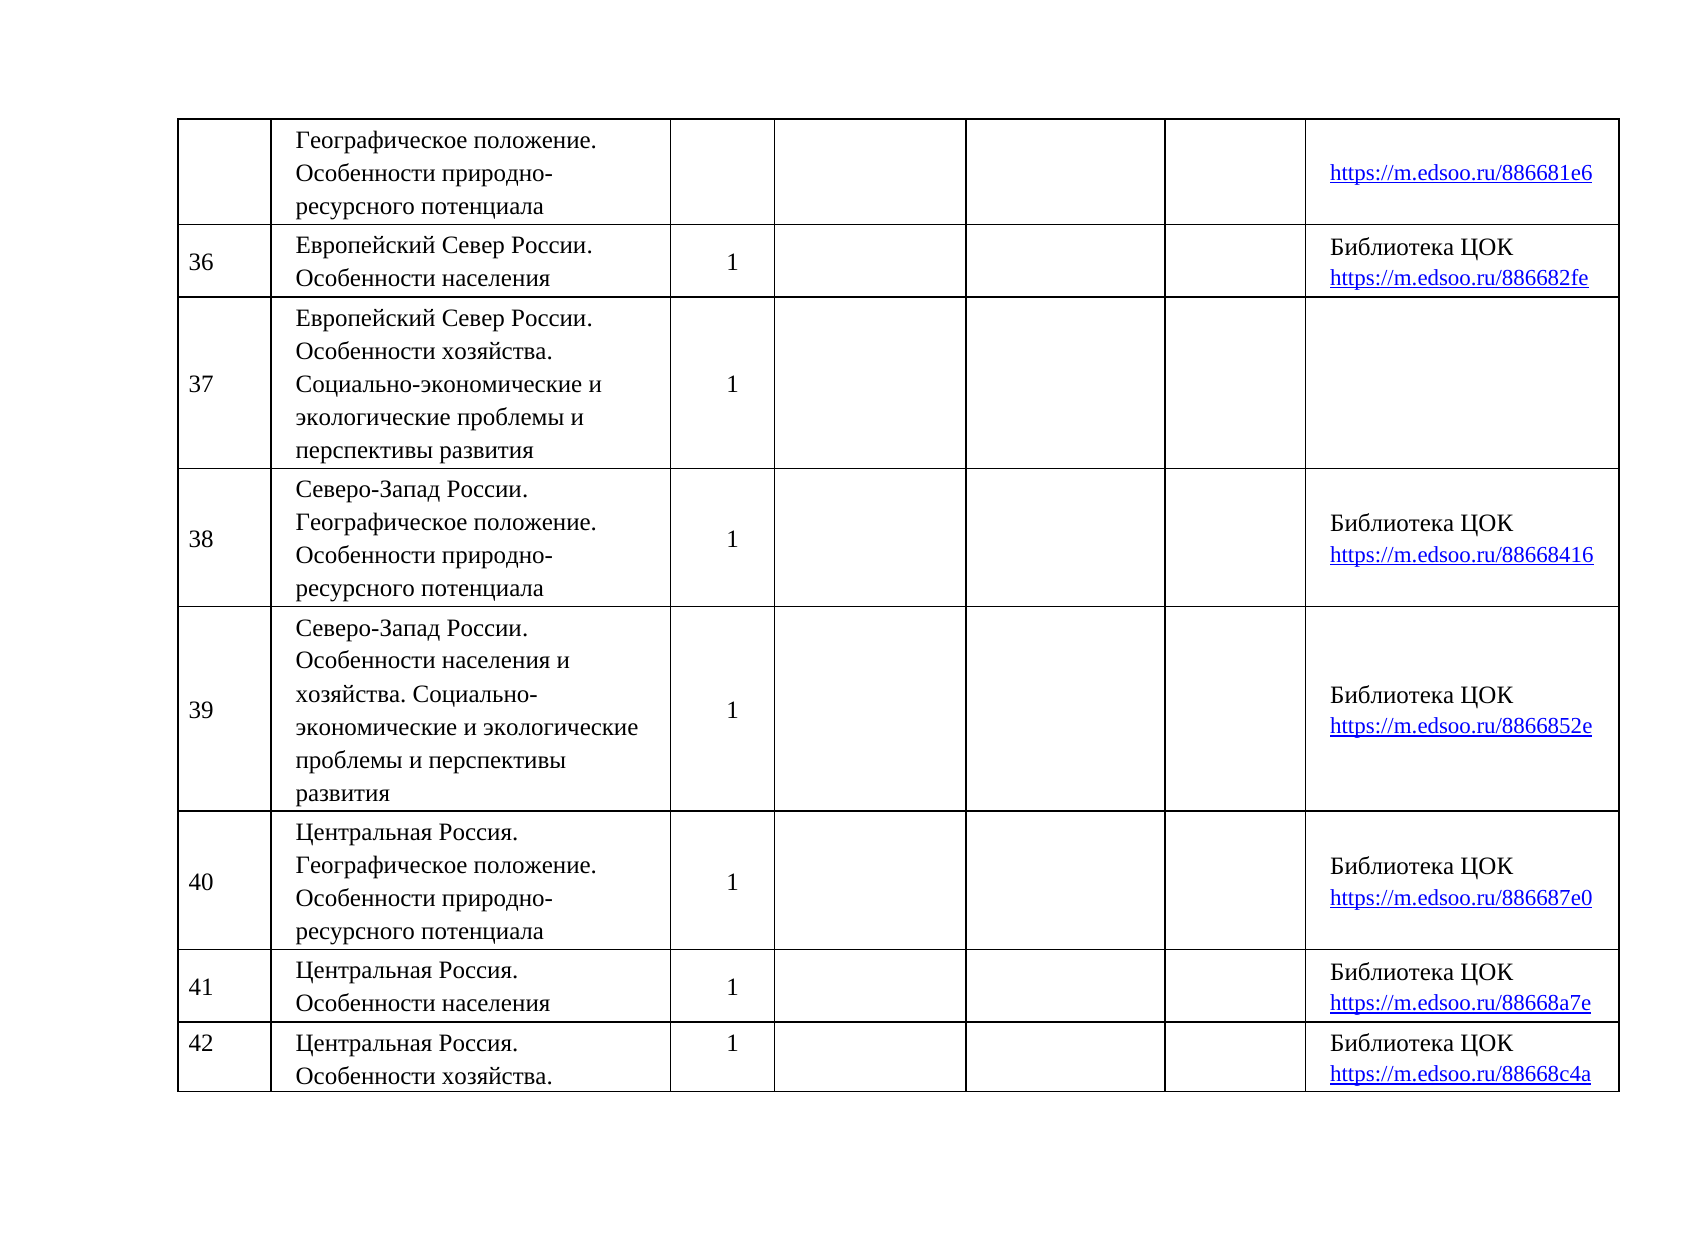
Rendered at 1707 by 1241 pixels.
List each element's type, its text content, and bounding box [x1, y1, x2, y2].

table_cell [1166, 1023, 1305, 1091]
table_cell [775, 607, 965, 810]
table_cell Европейский Север России. Особенности населения [272, 225, 670, 296]
table_cell [967, 469, 1164, 606]
table_cell [775, 225, 965, 296]
table_cell [967, 607, 1164, 810]
table_cell 39 [179, 607, 270, 810]
table_cell [967, 950, 1164, 1021]
table_cell Библиотека ЦОК https://m.edsoo.ru/886682fe [1306, 225, 1618, 296]
table_cell [1166, 120, 1305, 223]
table_cell Северо-Запад России. Географическое положение. Особенности природно-ресурсного потенциала [272, 469, 670, 606]
table_cell 1 [671, 469, 774, 606]
table_cell [775, 298, 965, 467]
table_cell [775, 120, 965, 223]
table_cell [967, 120, 1164, 223]
table_cell 1 [671, 812, 774, 949]
table_cell [1166, 225, 1305, 296]
table_cell [775, 469, 965, 606]
table_cell [967, 812, 1164, 949]
table_cell Библиотека ЦОК https://m.edsoo.ru/88668a7e [1306, 950, 1618, 1021]
table_cell Центральная Россия. Географическое положение. Особенности природно-ресурсного потенциала [272, 812, 670, 949]
table_cell [775, 812, 965, 949]
table_cell 42 [179, 1023, 270, 1091]
table_cell [1166, 950, 1305, 1021]
table_cell [1166, 298, 1305, 467]
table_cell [272, 120, 670, 223]
table_cell [967, 298, 1164, 467]
table_cell [1306, 298, 1618, 467]
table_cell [272, 1023, 670, 1091]
table_cell [967, 1023, 1164, 1091]
table_cell [1166, 812, 1305, 949]
table_cell [967, 225, 1164, 296]
table_cell Библиотека ЦОК https://m.edsoo.ru/8866852e [1306, 607, 1618, 810]
table_cell [775, 1023, 965, 1091]
table_cell 1 [671, 607, 774, 810]
table_cell 1 [671, 225, 774, 296]
table_cell 1 [671, 1023, 774, 1091]
table_cell 1 [671, 950, 774, 1021]
table_cell 41 [179, 950, 270, 1021]
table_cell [1306, 120, 1618, 223]
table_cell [1306, 1023, 1618, 1091]
table_cell [1166, 607, 1305, 810]
table_cell [1166, 469, 1305, 606]
table_cell Северо-Запад России. Особенности населения и хозяйства. Социально-экономические и экологические проблемы и перспективы развития [272, 607, 670, 810]
table_cell 35 [179, 120, 270, 223]
table_cell 1 [671, 298, 774, 467]
table_cell [775, 950, 965, 1021]
table_cell Библиотека ЦОК https://m.edsoo.ru/886687e0 [1306, 812, 1618, 949]
table_cell 38 [179, 469, 270, 606]
table_cell Библиотека ЦОК https://m.edsoo.ru/88668416 [1306, 469, 1618, 606]
table_cell Европейский Север России. Особенности хозяйства. Социально-экономические и экологические проблемы и перспективы развития [272, 298, 670, 467]
table_cell 36 [179, 225, 270, 296]
table_cell 37 [179, 298, 270, 467]
table_cell 1 [671, 120, 774, 223]
table_cell Центральная Россия. Особенности населения [272, 950, 670, 1021]
table_cell 40 [179, 812, 270, 949]
